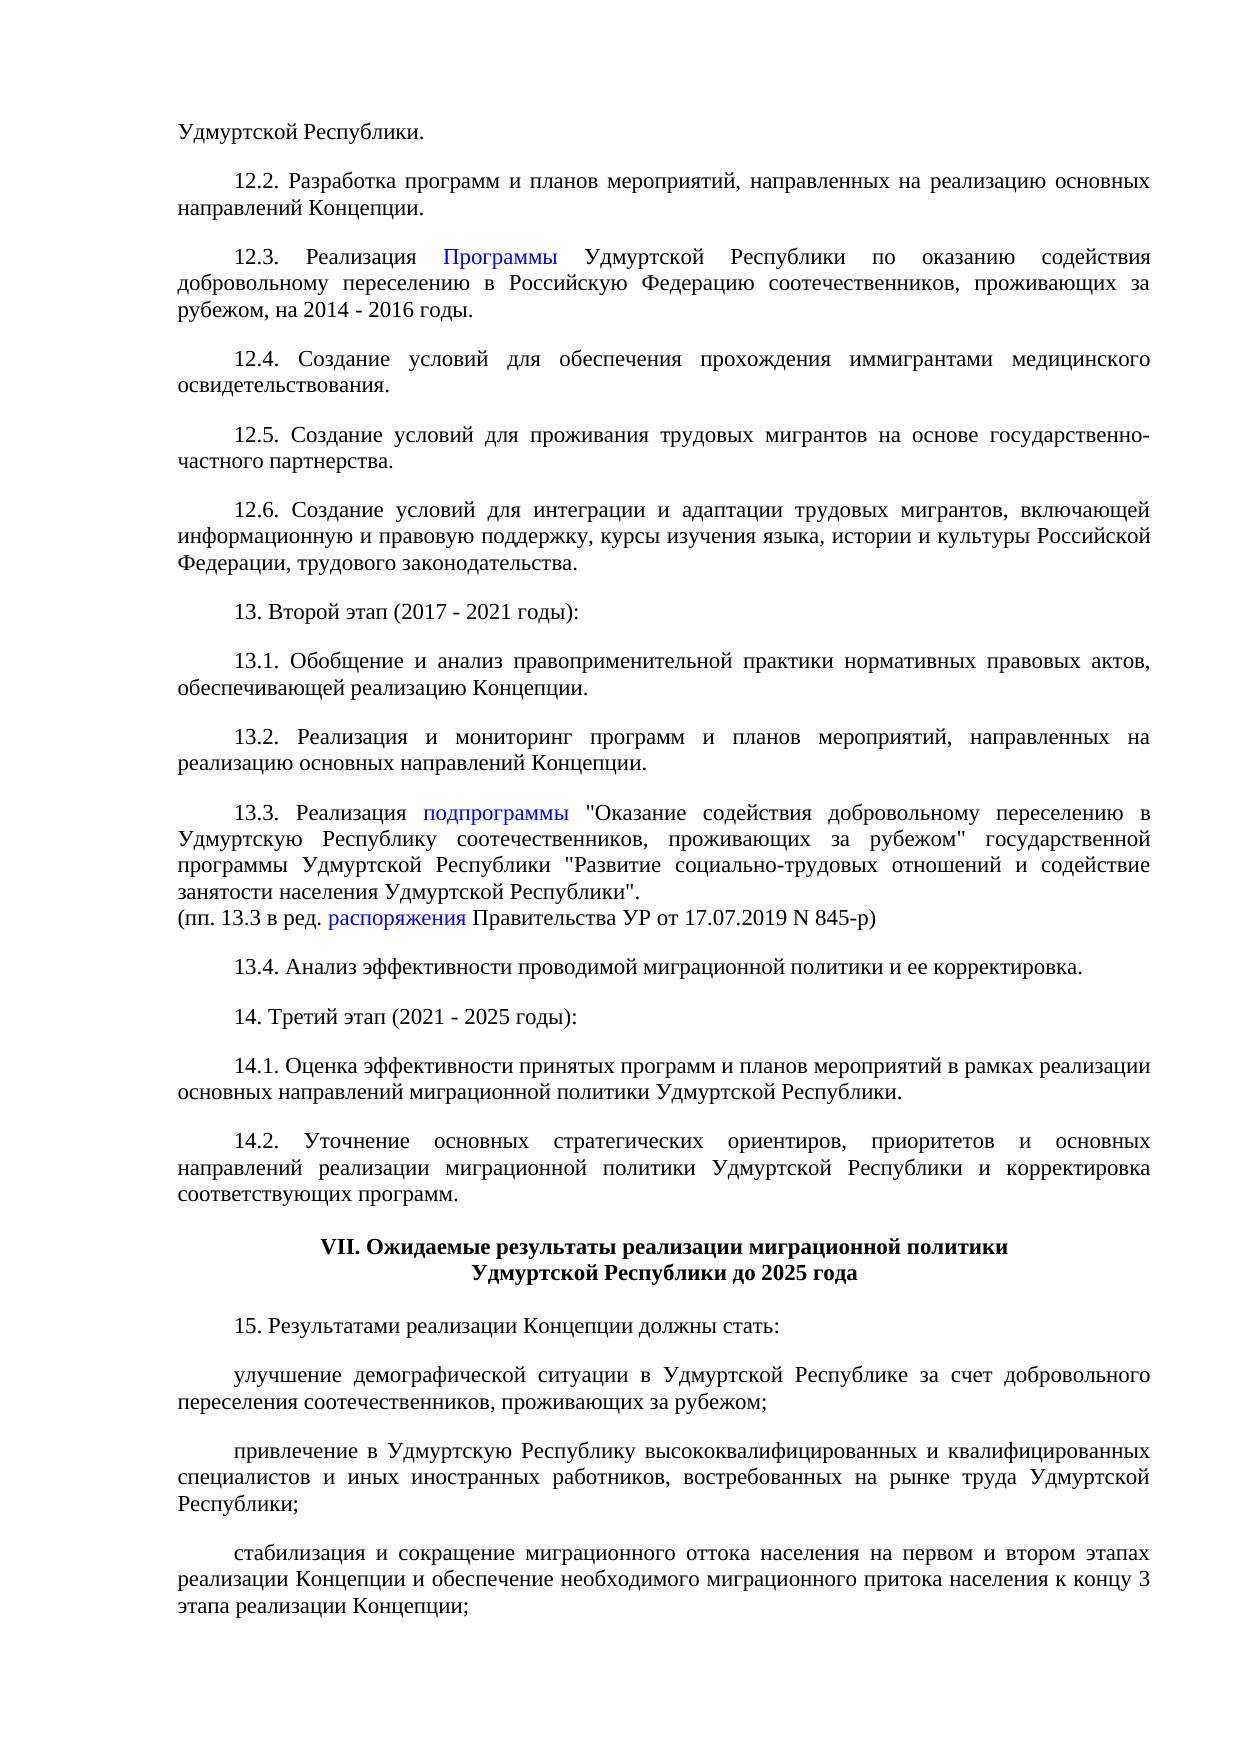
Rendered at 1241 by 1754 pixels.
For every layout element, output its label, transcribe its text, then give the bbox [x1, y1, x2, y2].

title Удмуртской Республики до 2025 года [177, 1259, 1152, 1286]
text 12.3. Реализация Программы Удмуртской Республики по оказанию содействия добровольному переселению в Российскую Федерацию соотечественников, проживающих за рубежом, на 2014 - 2016 годы. [177, 243, 1152, 322]
text 12.2. Разработка программ и планов мероприятий, направленных на реализацию основных направлений Концепции. [177, 167, 1152, 220]
text 12.4. Создание условий для обеспечения прохождения иммигрантами медицинского освидетельствования. [177, 345, 1152, 398]
text привлечение в Удмуртскую Республику высококвалифицированных и квалифицированных специалистов и иных иностранных работников, востребованных на рынке труда Удмуртской Республики; [177, 1437, 1152, 1516]
text 14. Третий этап (2021 - 2025 годы): [177, 1003, 1152, 1029]
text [177, 118, 1152, 144]
text 12.5. Создание условий для проживания трудовых мигрантов на основе государственно-частного партнерства. [177, 421, 1152, 473]
text 14.1. Оценка эффективности принятых программ и планов мероприятий в рамках реализации основных направлений миграционной политики Удмуртской Республики. [177, 1052, 1152, 1105]
text стабилизация и сокращение миграционного оттока населения на первом и втором этапах реализации Концепции и обеспечение необходимого миграционного притока населения к концу 3 этапа реализации Концепции; [177, 1539, 1152, 1618]
text 13. Второй этап (2017 - 2021 годы): [177, 598, 1152, 624]
text 13.1. Обобщение и анализ правоприменительной практики нормативных правовых актов, обеспечивающей реализацию Концепции. [177, 647, 1152, 700]
text 14.2. Уточнение основных стратегических ориентиров, приоритетов и основных направлений реализации миграционной политики Удмуртской Республики и корректировка соответствующих программ. [177, 1128, 1152, 1207]
text улучшение демографической ситуации в Удмуртской Республике за счет добровольного переселения соотечественников, проживающих за рубежом; [177, 1361, 1152, 1414]
text 15. Результатами реализации Концепции должны стать: [177, 1312, 1152, 1338]
text 13.3. Реализация подпрограммы "Оказание содействия добровольному переселению в Удмуртскую Республику соотечественников, проживающих за рубежом" государственной программы Удмуртской Республики "Развитие социально-трудовых отношений и содействие занятости населения Удмуртской Республики". [177, 799, 1152, 904]
text (пп. 13.3 в ред. распоряжения Правительства УР от 17.07.2019 N 845-р) [177, 904, 1152, 931]
text 13.2. Реализация и мониторинг программ и планов мероприятий, направленных на реализацию основных направлений Концепции. [177, 723, 1152, 776]
text 12.6. Создание условий для интеграции и адаптации трудовых мигрантов, включающей информационную и правовую поддержку, курсы изучения языка, истории и культуры Российской Федерации, трудового законодательства. [177, 496, 1152, 575]
text 13.4. Анализ эффективности проводимой миграционной политики и ее корректировка. [177, 953, 1152, 980]
title VII. Ожидаемые результаты реализации миграционной политики [177, 1233, 1152, 1259]
